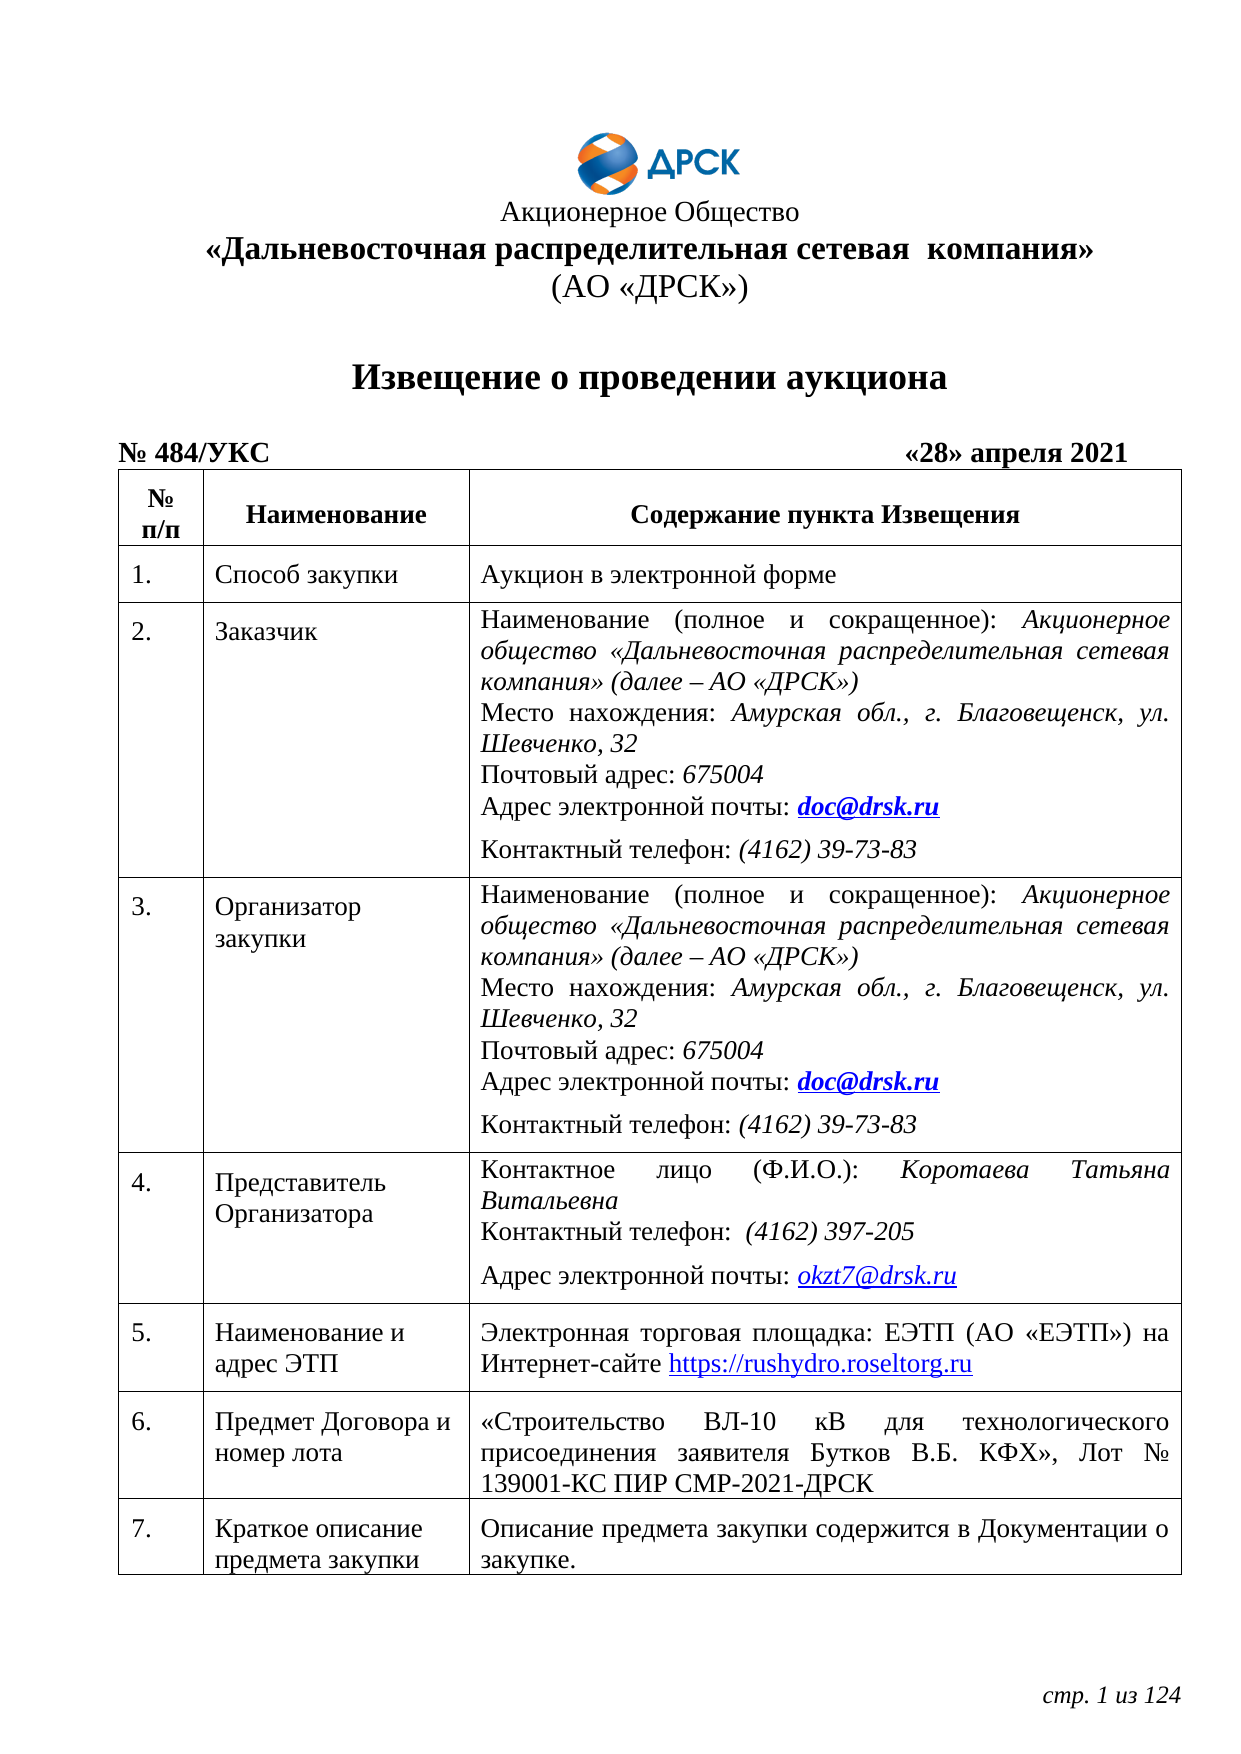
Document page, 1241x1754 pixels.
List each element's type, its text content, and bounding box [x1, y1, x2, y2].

table_cell Контактное лицо (Ф.И.О.): Коротаева Татьяна Витальевна Контактный телефон: (4162) 397-205 Адрес электронной почты: okzt7@drsk.ru [470, 1153, 1181, 1303]
table_cell [119, 1499, 203, 1574]
table_cell Наименование и адрес ЭТП [204, 1304, 469, 1391]
table_cell «Строительство ВЛ-10 кВ для технологического присоединения заявителя Бутков В.Б. КФХ», Лот № 139001-КС ПИР СМР-2021-ДРСК [470, 1392, 1181, 1498]
text (АО «ДРСК») [118, 266, 1181, 304]
table_header Содержание пункта Извещения [470, 470, 1181, 544]
table_cell [119, 878, 203, 1152]
table_cell Наименование (полное и сокращенное): Акционерное общество «Дальневосточная распределительная сетевая компания» (далее – АО «ДРСК») Место нахождения: Амурская обл., г. Благовещенск, ул. Шевченко, 32 Почтовый адрес: 675004 Адрес электронной почты: doc@drsk.ru Контактный телефон: (4162) 39-73-83 [470, 603, 1181, 877]
table_header Наименование [204, 470, 469, 544]
table_cell Описание предмета закупки содержится в Документации о закупке. [470, 1499, 1181, 1574]
table_cell Аукцион в электронной форме [470, 546, 1181, 602]
table_header № п/п [119, 470, 203, 544]
text «Дальневосточная распределительная сетевая компания» [118, 228, 1181, 266]
table_cell Организатор закупки [204, 878, 469, 1152]
table_cell Заказчик [204, 603, 469, 877]
text № 484/УКС «28» апреля 2021 [118, 435, 1181, 469]
table_cell Представитель Организатора [204, 1153, 469, 1303]
table_cell [119, 1153, 203, 1303]
table_cell [119, 546, 203, 602]
text Акционерное Общество [118, 194, 1181, 228]
picture [574, 130, 752, 195]
table_cell Наименование (полное и сокращенное): Акционерное общество «Дальневосточная распределительная сетевая компания» (далее – АО «ДРСК») Место нахождения: Амурская обл., г. Благовещенск, ул. Шевченко, 32 Почтовый адрес: 675004 Адрес электронной почты: doc@drsk.ru Контактный телефон: (4162) 39-73-83 [470, 878, 1181, 1152]
table_cell Электронная торговая площадка: ЕЭТП (АО «ЕЭТП») на Интернет-сайте https://rushydro.roseltorg.ru [470, 1304, 1181, 1391]
table_cell Предмет Договора и номер лота [204, 1392, 469, 1498]
table_cell [119, 1392, 203, 1498]
table_cell [119, 1304, 203, 1391]
table_cell Краткое описание предмета закупки [204, 1499, 469, 1574]
table_cell Способ закупки [204, 546, 469, 602]
text Извещение о проведении аукциона [118, 354, 1181, 398]
table_cell [119, 603, 203, 877]
